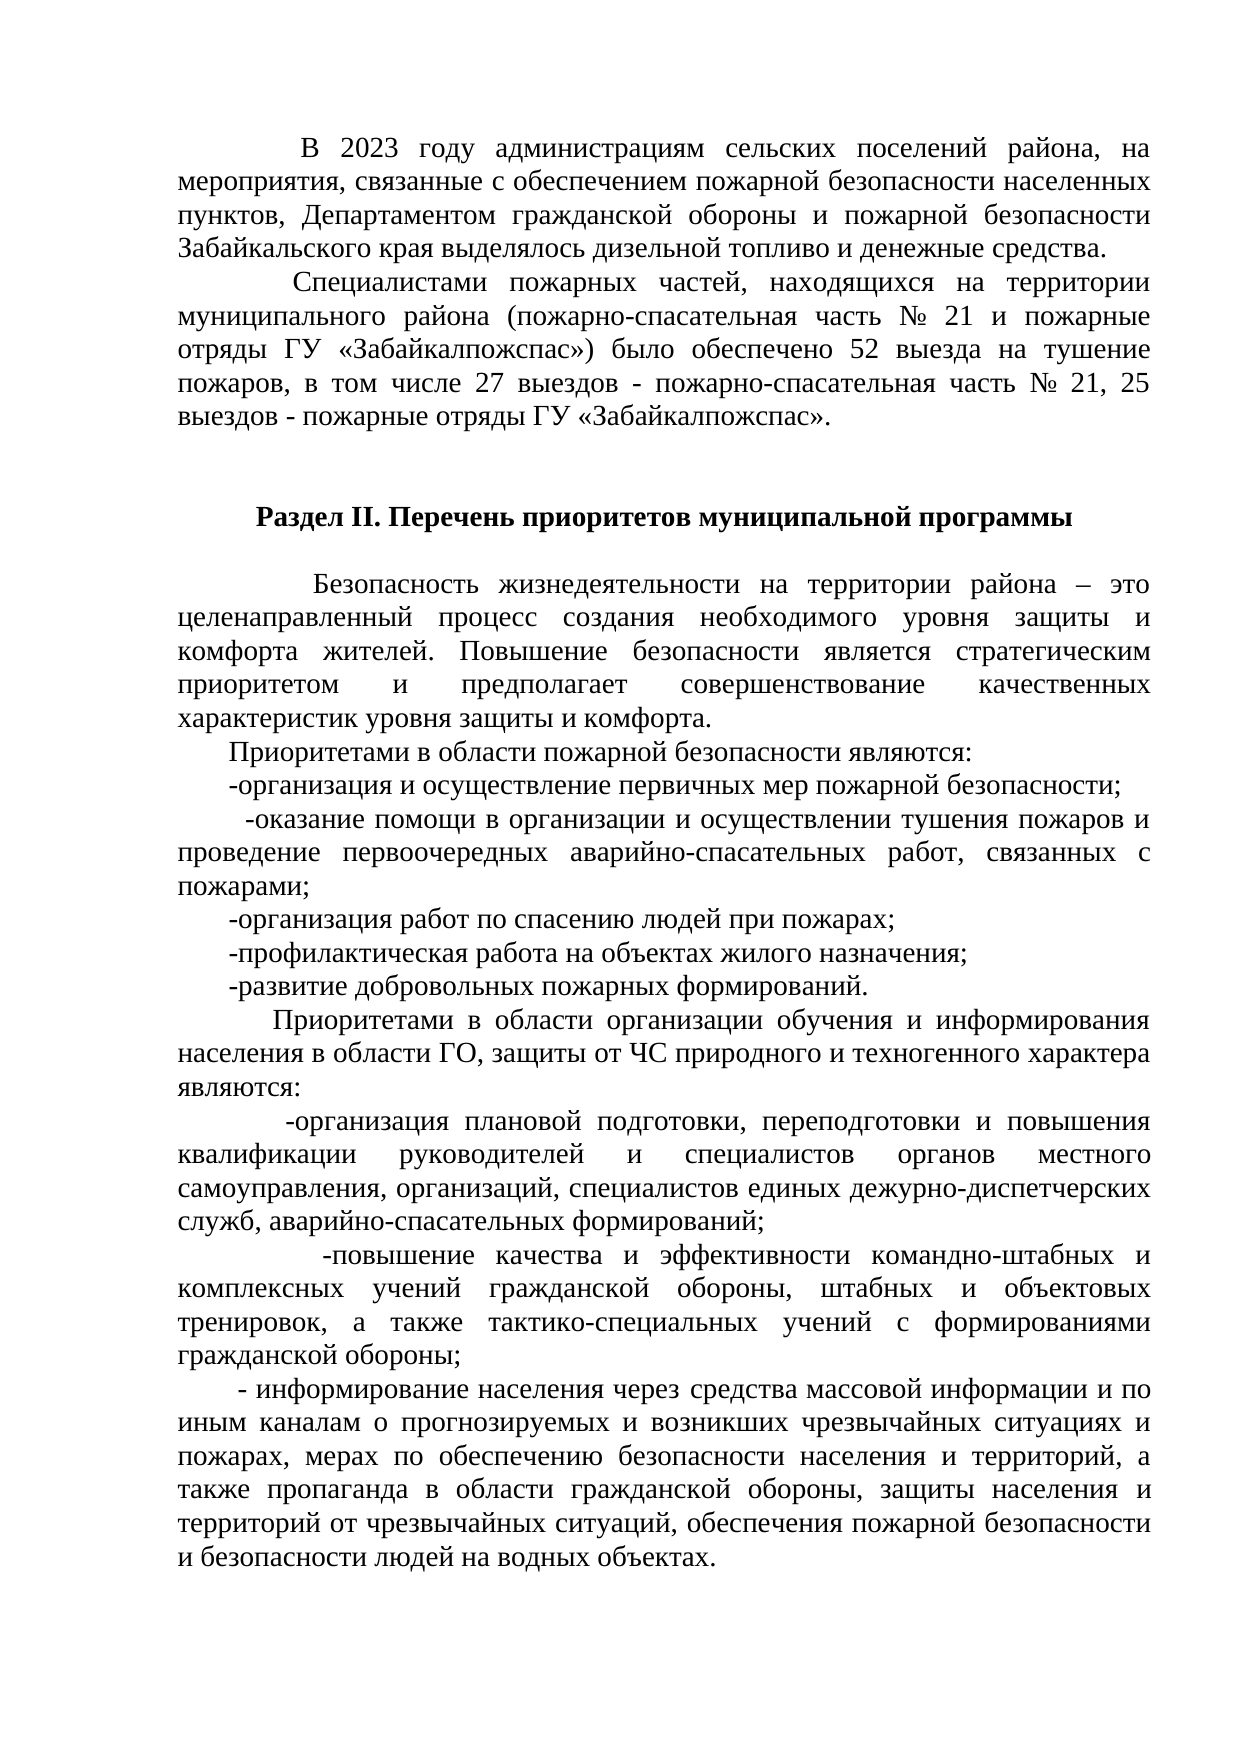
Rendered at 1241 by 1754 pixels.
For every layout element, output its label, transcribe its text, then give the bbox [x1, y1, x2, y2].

text Безопасность жизнедеятельности на территории района – это целенаправленный процесс создания необходимого уровня защиты и комфорта жителей. Повышение безопасности является стратегическим приоритетом и предполагает совершенствование качественных характеристик уровня защиты и комфорта. [177, 566, 1152, 734]
text Специалистами пожарных частей, находящихся на территории муниципального района (пожарно-спасательная часть № 21 и пожарные отряды ГУ «Забайкалпожспас») было обеспечено 52 выезда на тушение пожаров, в том числе 27 выездов - пожарно-спасательная часть № 21, 25 выездов - пожарные отряды ГУ «Забайкалпожспас». [177, 264, 1152, 432]
text -профилактическая работа на объектах жилого назначения; [177, 935, 1152, 968]
text -организация плановой подготовки, переподготовки и повышения квалификации руководителей и специалистов органов местного самоуправления, организаций, специалистов единых дежурно-диспетчерских служб, аварийно-спасательных формирований; [177, 1103, 1152, 1237]
text -развитие добровольных пожарных формирований. [177, 968, 1152, 1002]
text Раздел II. Перечень приоритетов муниципальной программы [177, 499, 1152, 532]
text В 2023 году администрациям сельских поселений района, на мероприятия, связанные с обеспечением пожарной безопасности населенных пунктов, Департаментом гражданской обороны и пожарной безопасности Забайкальского края выделялось дизельной топливо и денежные средства. [177, 130, 1152, 264]
text -повышение качества и эффективности командно-штабных и комплексных учений гражданской обороны, штабных и объектовых тренировок, а также тактико-специальных учений с формированиями гражданской обороны; [177, 1237, 1152, 1371]
text -организация и осуществление первичных мер пожарной безопасности; [177, 767, 1152, 801]
text Приоритетами в области организации обучения и информирования населения в области ГО, защиты от ЧС природного и техногенного характера являются: [177, 1002, 1152, 1103]
text -организация работ по спасению людей при пожарах; [177, 901, 1152, 935]
text -оказание помощи в организации и осуществлении тушения пожаров и проведение первоочередных аварийно-спасательных работ, связанных с пожарами; [177, 801, 1152, 901]
text - информирование населения через средства массовой информации и по иным каналам о прогнозируемых и возникших чрезвычайных ситуациях и пожарах, мерах по обеспечению безопасности населения и территорий, а также пропаганда в области гражданской обороны, защиты населения и территорий от чрезвычайных ситуаций, обеспечения пожарной безопасности и безопасности людей на водных объектах. [177, 1371, 1152, 1572]
text Приоритетами в области пожарной безопасности являются: [177, 734, 1152, 767]
